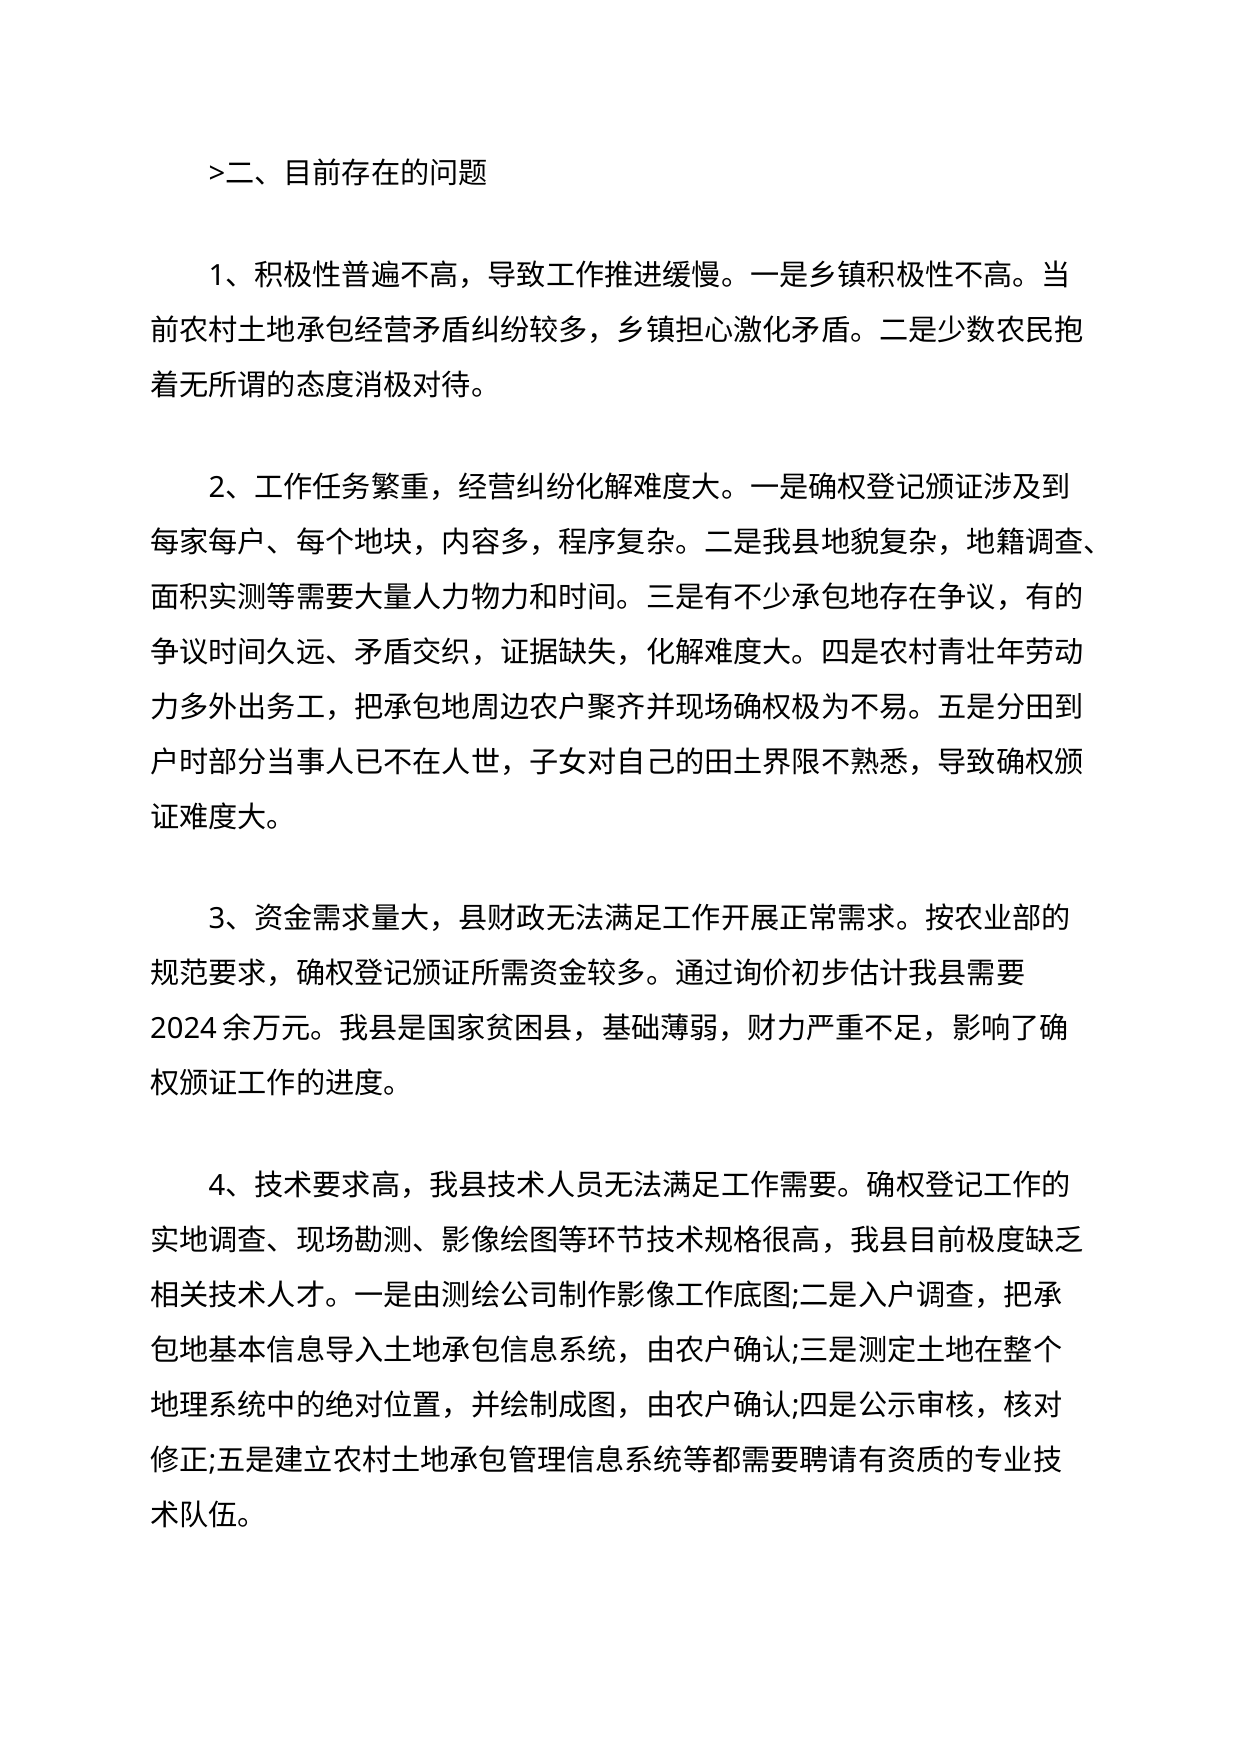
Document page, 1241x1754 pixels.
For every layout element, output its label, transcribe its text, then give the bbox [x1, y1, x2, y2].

text 3、资金需求量大，县财政无法满足工作开展正常需求。按农业部的规范要求，确权登记颁证所需资金较多。通过询价初步估计我县需要2024余万元。我县是国家贫困县，基础薄弱，财力严重不足，影响了确权颁证工作的进度。 [150, 895, 1090, 1102]
text 4、技术要求高，我县技术人员无法满足工作需要。确权登记工作的实地调查、现场勘测、影像绘图等环节技术规格很高，我县目前极度缺乏相关技术人才。一是由测绘公司制作影像工作底图;二是入户调查，把承包地基本信息导入土地承包信息系统，由农户确认;三是测定土地在整个地理系统中的绝对位置，并绘制成图，由农户确认;四是公示审核，核对修正;五是建立农村土地承包管理信息系统等都需要聘请有资质的专业技术队伍。 [150, 1162, 1090, 1534]
text 2、工作任务繁重，经营纠纷化解难度大。一是确权登记颁证涉及到每家每户、每个地块，内容多，程序复杂。二是我县地貌复杂，地籍调查、面积实测等需要大量人力物力和时间。三是有不少承包地存在争议，有的争议时间久远、矛盾交织，证据缺失，化解难度大。四是农村青壮年劳动力多外出务工，把承包地周边农户聚齐并现场确权极为不易。五是分田到户时部分当事人已不在人世，子女对自己的田土界限不熟悉，导致确权颁证难度大。 [150, 464, 1090, 835]
text >二、目前存在的问题 [150, 150, 1090, 192]
text 1、积极性普遍不高，导致工作推进缓慢。一是乡镇积极性不高。当前农村土地承包经营矛盾纠纷较多，乡镇担心激化矛盾。二是少数农民抱着无所谓的态度消极对待。 [150, 252, 1090, 404]
